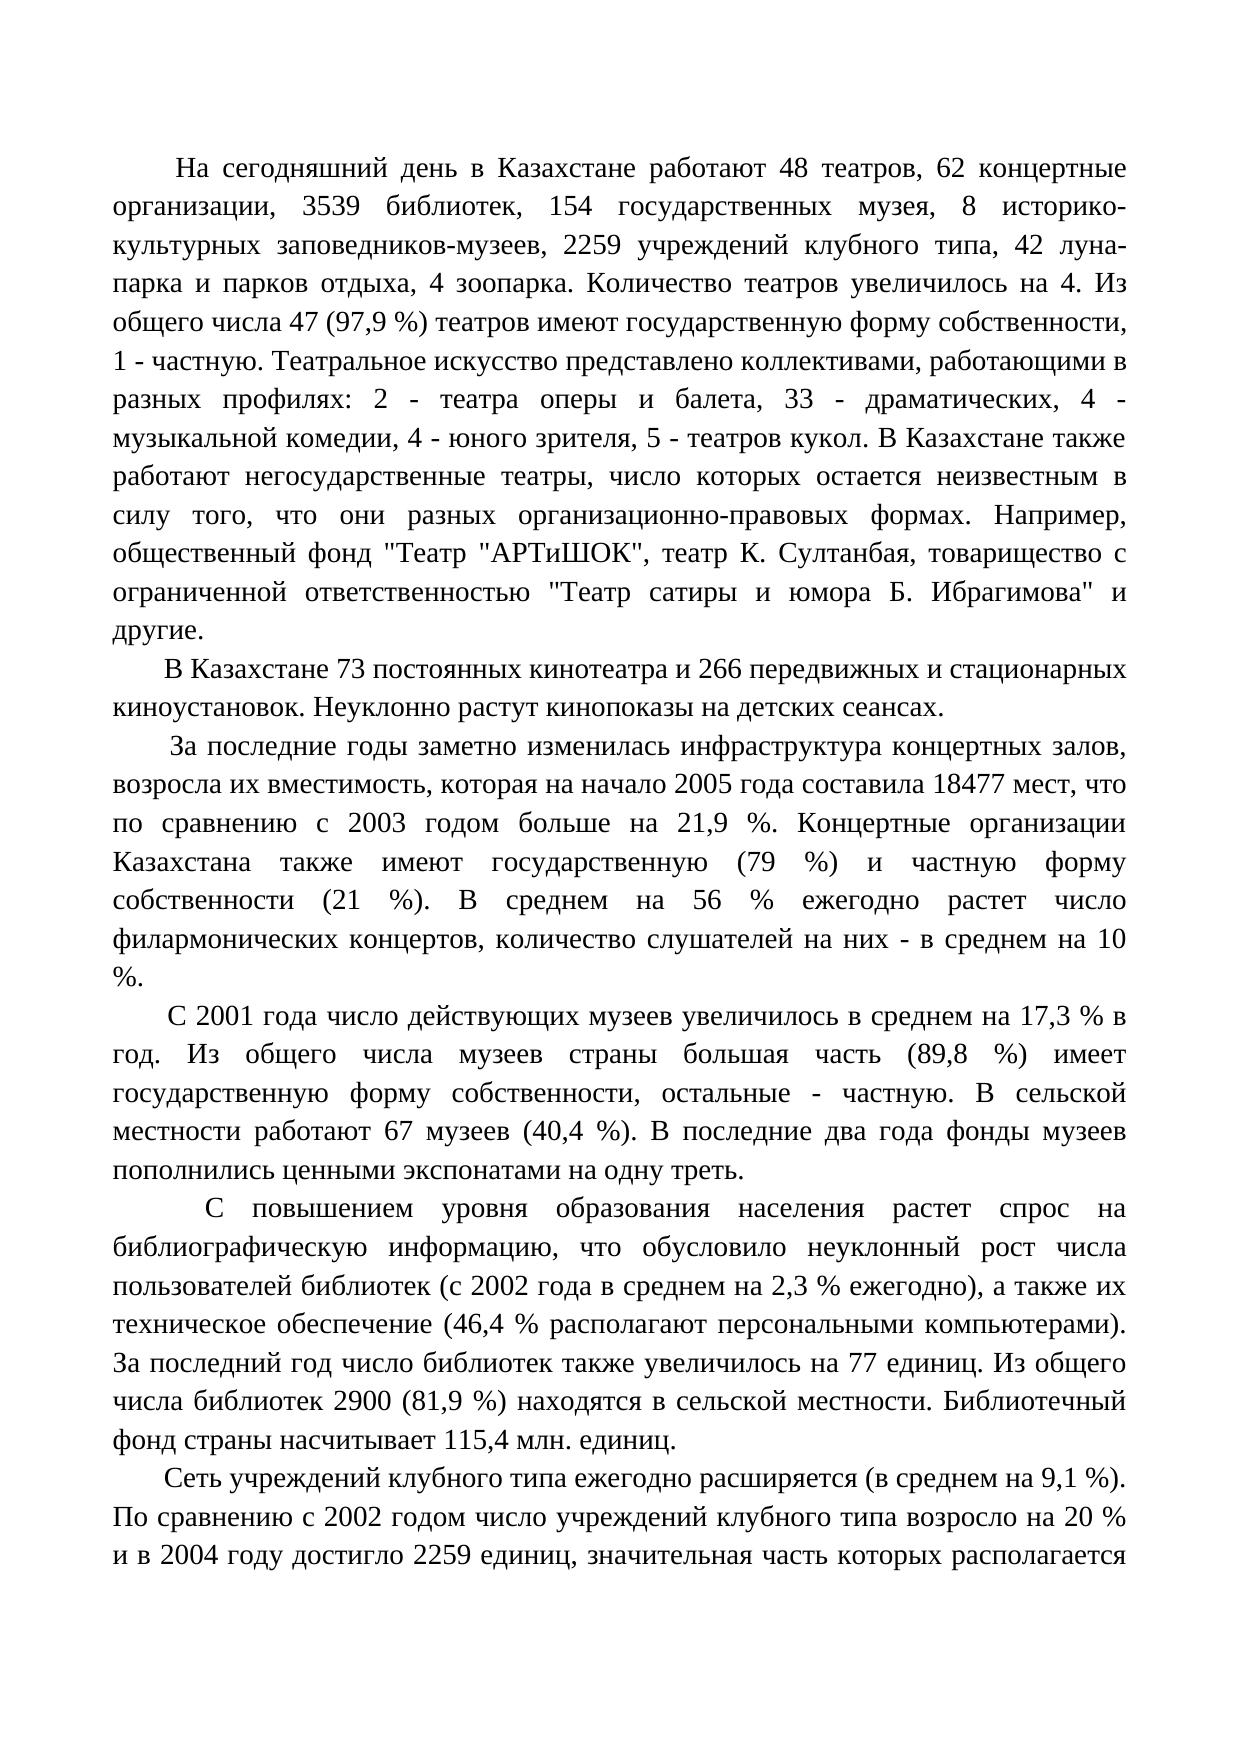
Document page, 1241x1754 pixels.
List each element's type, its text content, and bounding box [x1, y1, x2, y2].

text С 2001 года число действующих музеев увеличилось в среднем на 17,3 % в год. Из общего числа музеев страны большая часть (89,8 %) имеет государственную форму собственности, остальные - частную. В сельской местности работают 67 музеев (40,4 %). В последние два года фонды музеев пополнились ценными экспонатами на одну треть. [112, 998, 1128, 1186]
text За последние годы заметно изменилась инфраструктура концертных залов, возросла их вместимость, которая на начало 2005 года составила 18477 мест, что по сравнению с 2003 годом больше на 21,9 %. Концертные организации Казахстана также имеют государственную (79 %) и частную форму собственности (21 %). В среднем на 56 % ежегодно растет число филармонических концертов, количество слушателей на них - в среднем на 10 %. [112, 728, 1128, 993]
text На сегодняшний день в Казахстане работают 48 театров, 62 концертные организации, 3539 библиотек, 154 государственных музея, 8 историко-культурных заповедников-музеев, 2259 учреждений клубного типа, 42 луна-парка и парков отдыха, 4 зоопарка. Количество театров увеличилось на 4. Из общего числа 47 (97,9 %) театров имеют государственную форму собственности, 1 - частную. Театральное искусство представлено коллективами, работающими в разных профилях: 2 - театра оперы и балета, 33 - драматических, 4 - музыкальной комедии, 4 - юного зрителя, 5 - театров кукол. В Казахстане также работают негосударственные театры, число которых остается неизвестным в силу того, что они разных организационно-правовых формах. Например, общественный фонд "Театр "АРТиШОК", театр К. Султанбая, товарищество с ограниченной ответственностью "Театр сатиры и юмора Б. Ибрагимова" и другие. [112, 150, 1128, 646]
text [112, 1460, 1128, 1571]
text В Казахстане 73 постоянных кинотеатра и 266 передвижных и стационарных киноустановок. Неуклонно растут кинопоказы на детских сеансах. [112, 651, 1128, 723]
text С повышением уровня образования населения растет спрос на библиографическую информацию, что обусловило неуклонный рост числа пользователей библиотек (с 2002 года в среднем на 2,3 % ежегодно), а также их техническое обеспечение (46,4 % располагают персональными компьютерами). За последний год число библиотек также увеличилось на 77 единиц. Из общего числа библиотек 2900 (81,9 %) находятся в сельской местности. Библиотечный фонд страны насчитывает 115,4 млн. единиц. [112, 1191, 1128, 1455]
